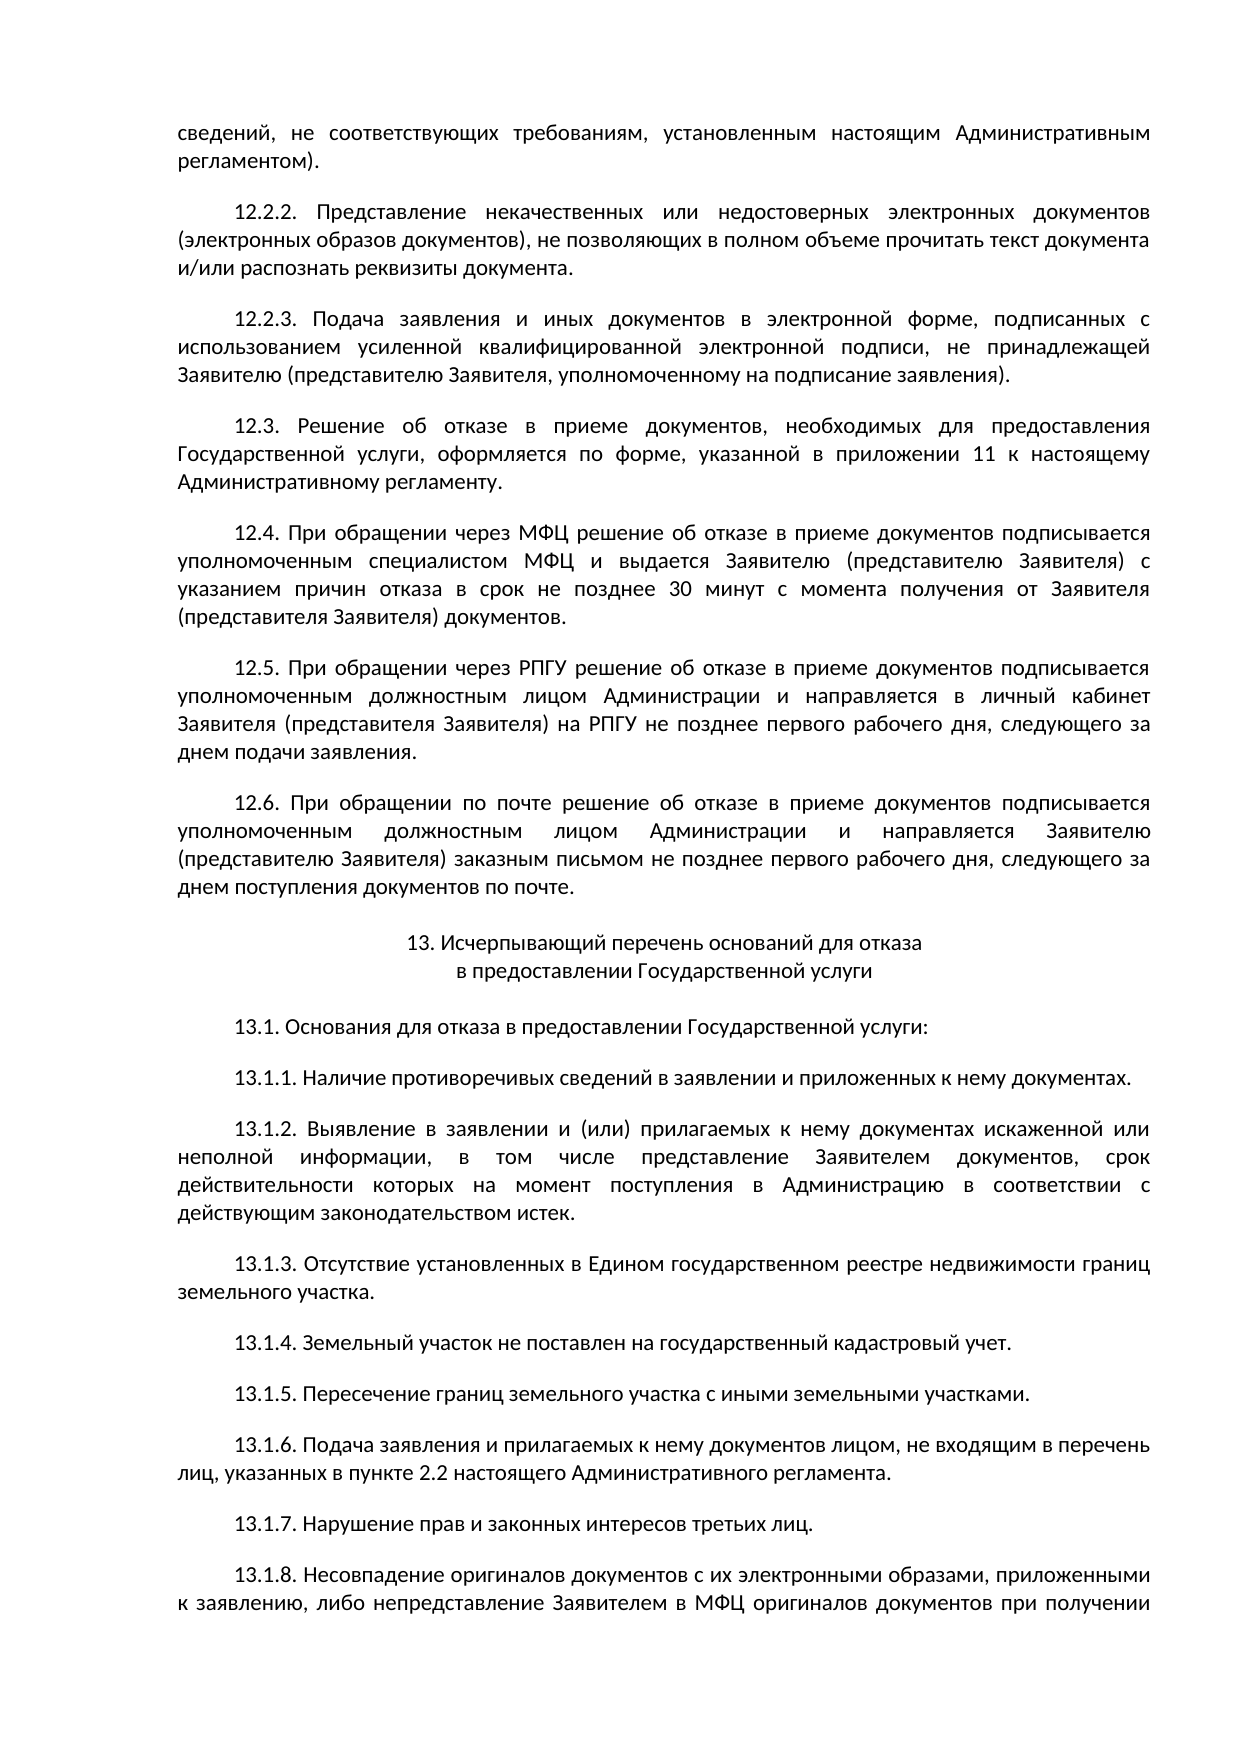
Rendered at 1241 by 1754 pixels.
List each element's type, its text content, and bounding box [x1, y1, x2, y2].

text 13.1.1. Наличие противоречивых сведений в заявлении и приложенных к нему документах. [177, 1063, 1152, 1091]
text 12.4. При обращении через МФЦ решение об отказе в приеме документов подписывается уполномоченным специалистом МФЦ и выдается Заявителю (представителю Заявителя) с указанием причин отказа в срок не позднее 30 минут с момента получения от Заявителя (представителя Заявителя) документов. [177, 518, 1152, 630]
text 12.3. Решение об отказе в приеме документов, необходимых для предоставления Государственной услуги, оформляется по форме, указанной в приложении 11 к настоящему Административному регламенту. [177, 411, 1152, 495]
text 13. Исчерпывающий перечень оснований для отказа [177, 928, 1152, 956]
text 12.6. При обращении по почте решение об отказе в приеме документов подписывается уполномоченным должностным лицом Администрации и направляется Заявителю (представителю Заявителя) заказным письмом не позднее первого рабочего дня, следующего за днем поступления документов по почте. [177, 788, 1152, 900]
text в предоставлении Государственной услуги [177, 956, 1152, 984]
text 13.1.2. Выявление в заявлении и (или) прилагаемых к нему документах искаженной или неполной информации, в том числе представление Заявителем документов, срок действительности которых на момент поступления в Администрацию в соответствии с действующим законодательством истек. [177, 1114, 1152, 1226]
text 13.1.4. Земельный участок не поставлен на государственный кадастровый учет. [177, 1328, 1152, 1356]
text 13.1.7. Нарушение прав и законных интересов третьих лиц. [177, 1509, 1152, 1537]
text 13.1.5. Пересечение границ земельного участка с иными земельными участками. [177, 1379, 1152, 1407]
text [177, 1560, 1152, 1616]
text 13.1.3. Отсутствие установленных в Едином государственном реестре недвижимости границ земельного участка. [177, 1249, 1152, 1305]
text 13.1. Основания для отказа в предоставлении Государственной услуги: [177, 1012, 1152, 1040]
text 13.1.6. Подача заявления и прилагаемых к нему документов лицом, не входящим в перечень лиц, указанных в пункте 2.2 настоящего Административного регламента. [177, 1430, 1152, 1486]
text 12.5. При обращении через РПГУ решение об отказе в приеме документов подписывается уполномоченным должностным лицом Администрации и направляется в личный кабинет Заявителя (представителя Заявителя) на РПГУ не позднее первого рабочего дня, следующего за днем подачи заявления. [177, 653, 1152, 765]
text 12.2.2. Представление некачественных или недостоверных электронных документов (электронных образов документов), не позволяющих в полном объеме прочитать текст документа и/или распознать реквизиты документа. [177, 197, 1152, 281]
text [177, 118, 1152, 174]
text 12.2.3. Подача заявления и иных документов в электронной форме, подписанных с использованием усиленной квалифицированной электронной подписи, не принадлежащей Заявителю (представителю Заявителя, уполномоченному на подписание заявления). [177, 304, 1152, 388]
